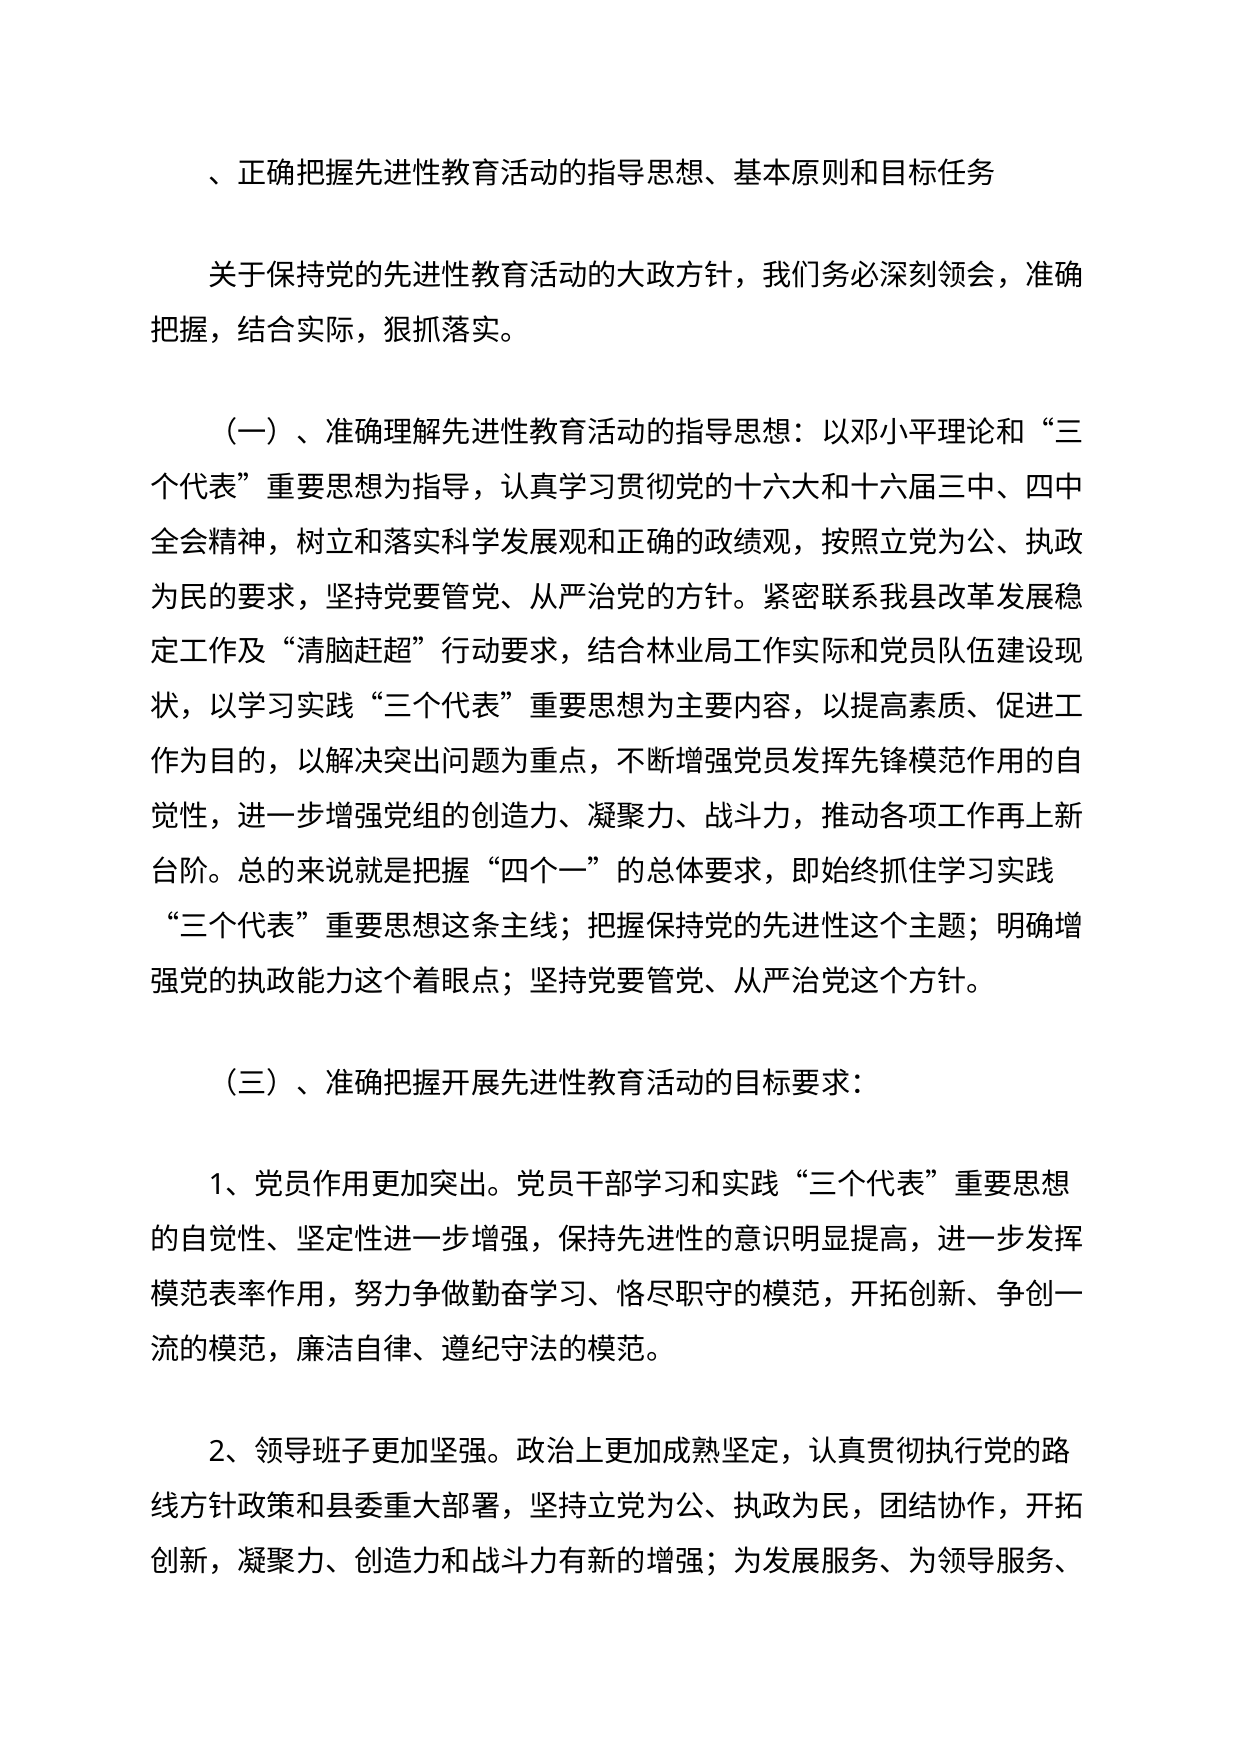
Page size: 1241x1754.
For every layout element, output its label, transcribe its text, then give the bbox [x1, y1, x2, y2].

text 、正确把握先进性教育活动的指导思想、基本原则和目标任务 [150, 150, 1090, 192]
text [150, 1427, 1090, 1580]
text （三）、准确把握开展先进性教育活动的目标要求： [150, 1059, 1090, 1101]
text 关于保持党的先进性教育活动的大政方针，我们务必深刻领会，准确把握，结合实际，狠抓落实。 [150, 252, 1090, 349]
text （一）、准确理解先进性教育活动的指导思想：以邓小平理论和“三个代表”重要思想为指导，认真学习贯彻党的十六大和十六届三中、四中全会精神，树立和落实科学发展观和正确的政绩观，按照立党为公、执政为民的要求，坚持党要管党、从严治党的方针。紧密联系我县改革发展稳定工作及“清脑赶超”行动要求，结合林业局工作实际和党员队伍建设现状，以学习实践“三个代表”重要思想为主要内容，以提高素质、促进工作为目的，以解决突出问题为重点，不断增强党员发挥先锋模范作用的自觉性，进一步增强党组的创造力、凝聚力、战斗力，推动各项工作再上新台阶。总的来说就是把握“四个一”的总体要求，即始终抓住学习实践“三个代表”重要思想这条主线；把握保持党的先进性这个主题；明确增强党的执政能力这个着眼点；坚持党要管党、从严治党这个方针。 [150, 408, 1090, 1000]
text 1、党员作用更加突出。党员干部学习和实践“三个代表”重要思想的自觉性、坚定性进一步增强，保持先进性的意识明显提高，进一步发挥模范表率作用，努力争做勤奋学习、恪尽职守的模范，开拓创新、争创一流的模范，廉洁自律、遵纪守法的模范。 [150, 1161, 1090, 1368]
